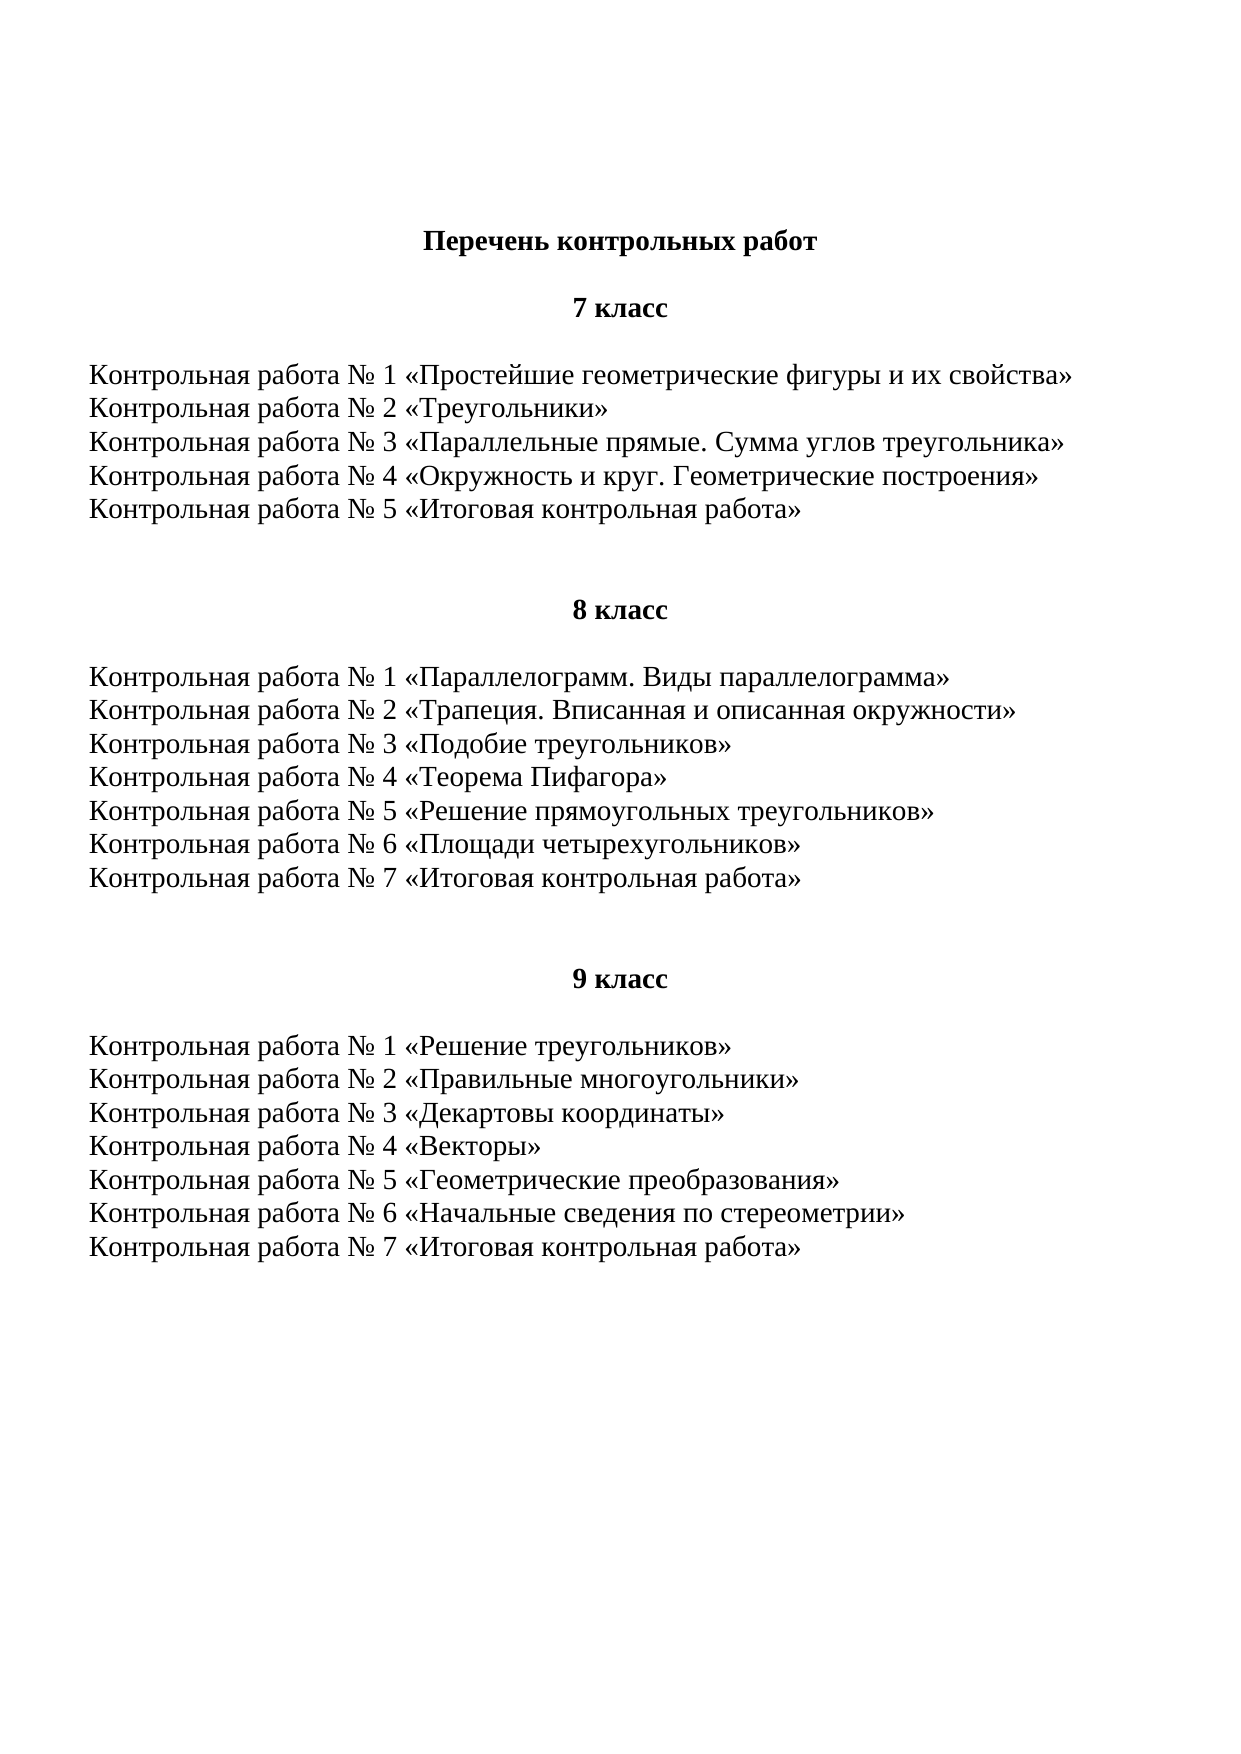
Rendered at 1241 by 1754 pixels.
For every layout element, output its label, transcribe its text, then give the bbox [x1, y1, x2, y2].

text Контрольная работа № 2 «Трапеция. Вписанная и описанная окружности» [89, 692, 1152, 726]
text Контрольная работа № 1 «Параллелограмм. Виды параллелограмма» [89, 659, 1152, 692]
text Контрольная работа № 6 «Площади четырехугольников» [89, 827, 1152, 860]
text Контрольная работа № 3 «Подобие треугольников» [89, 726, 1152, 759]
text 7 класс [89, 290, 1152, 323]
text Контрольная работа № 5 «Итоговая контрольная работа» [89, 491, 1152, 525]
text Контрольная работа № 5 «Геометрические преобразования» [89, 1162, 1152, 1196]
text 8 класс [89, 592, 1152, 625]
text Контрольная работа № 2 «Правильные многоугольники» [89, 1061, 1152, 1095]
text Контрольная работа № 2 «Треугольники» [89, 391, 1152, 424]
text 9 класс [89, 961, 1152, 994]
text Контрольная работа № 4 «Векторы» [89, 1128, 1152, 1162]
text Контрольная работа № 1 «Простейшие геометрические фигуры и их свойства» [89, 357, 1152, 391]
text Контрольная работа № 3 «Декартовы координаты» [89, 1095, 1152, 1128]
text Контрольная работа № 4 «Теорема Пифагора» [89, 759, 1152, 793]
text Перечень контрольных работ [89, 223, 1152, 256]
text Контрольная работа № 4 «Окружность и круг. Геометрические построения» [89, 458, 1152, 491]
text Контрольная работа № 5 «Решение прямоугольных треугольников» [89, 793, 1152, 827]
text Контрольная работа № 3 «Параллельные прямые. Сумма углов треугольника» [89, 424, 1152, 458]
text Контрольная работа № 6 «Начальные сведения по стереометрии» [89, 1196, 1152, 1229]
text Контрольная работа № 1 «Решение треугольников» [89, 1028, 1152, 1061]
text Контрольная работа № 7 «Итоговая контрольная работа» [89, 1229, 1152, 1263]
text Контрольная работа № 7 «Итоговая контрольная работа» [89, 860, 1152, 894]
